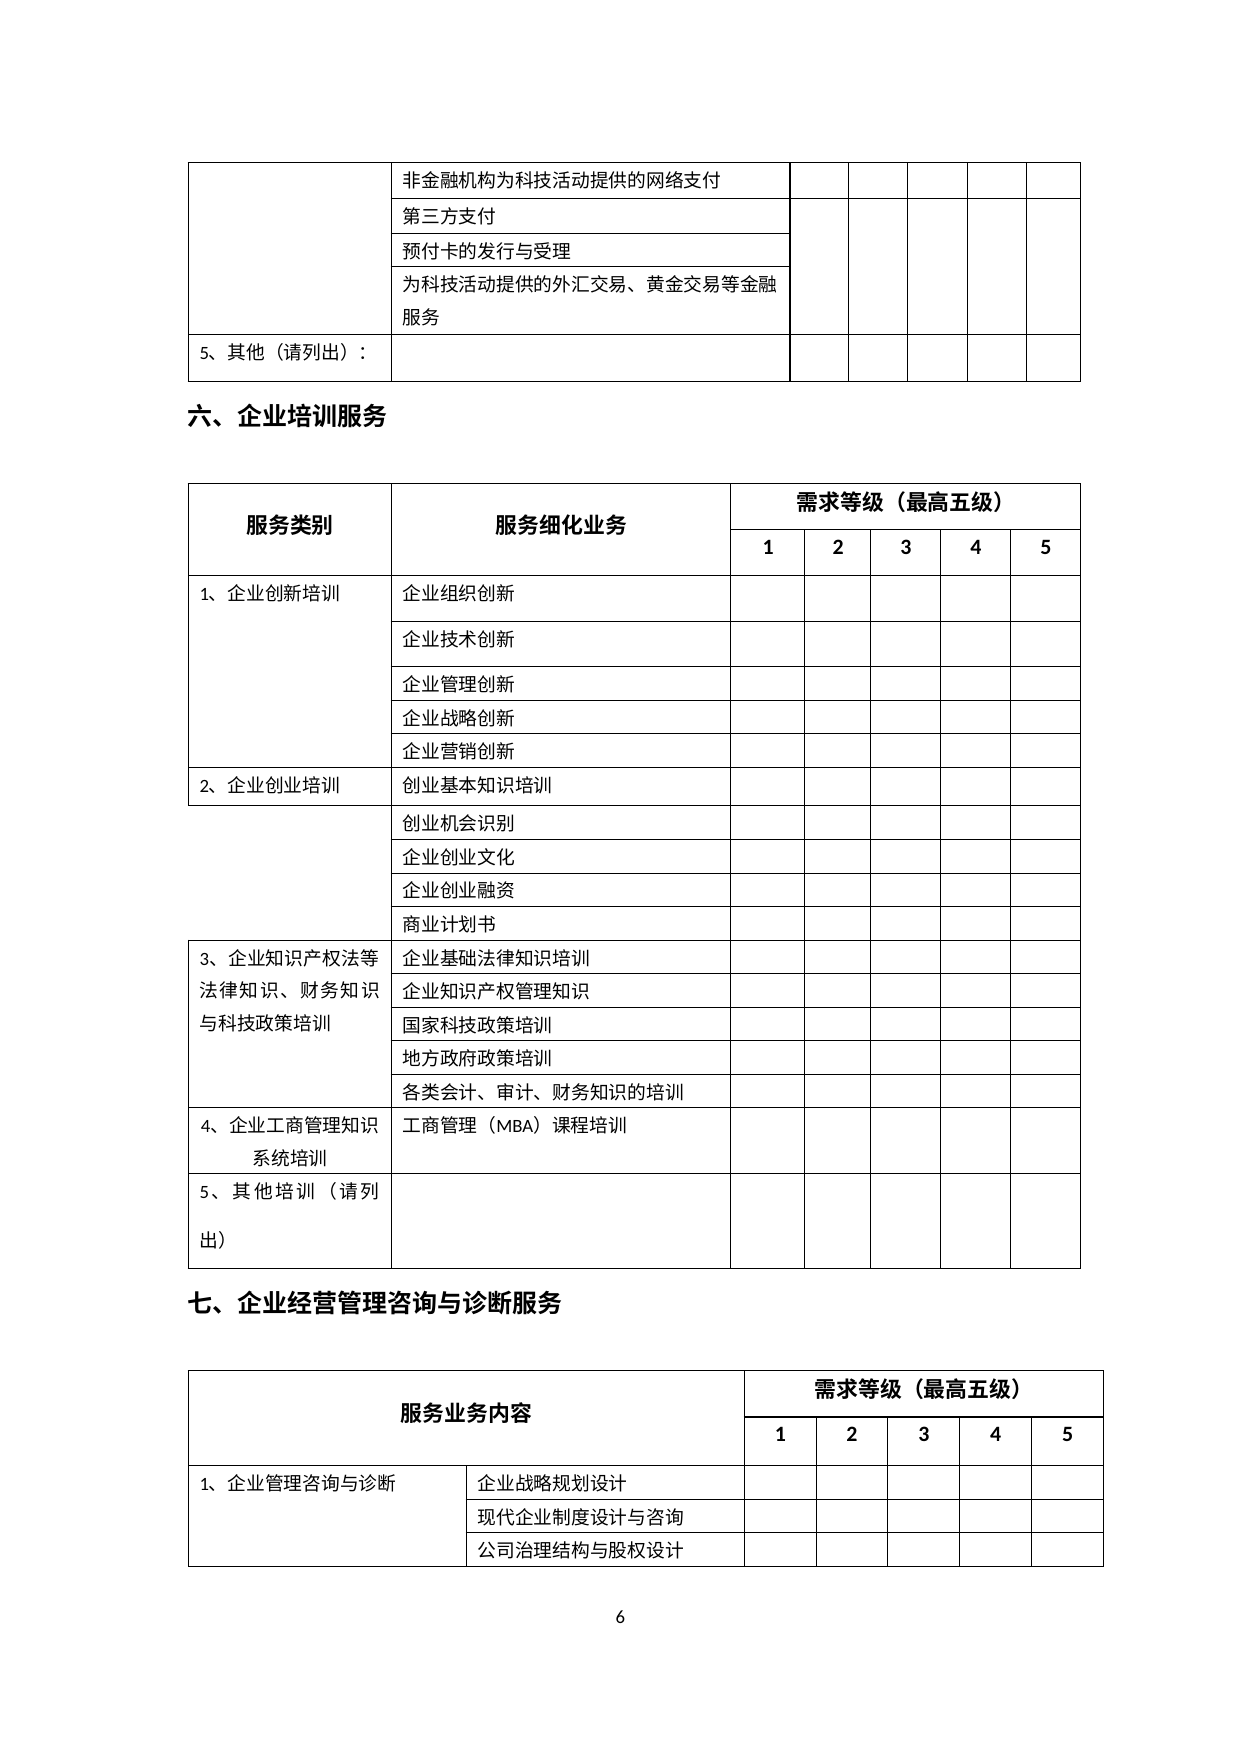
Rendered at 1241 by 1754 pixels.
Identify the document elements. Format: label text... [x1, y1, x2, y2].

table_cell 企业组织创新 [392, 576, 730, 621]
table_cell [1011, 1008, 1080, 1040]
table_header 服务类别 [189, 484, 391, 575]
table_cell [871, 576, 940, 621]
table_cell [888, 1533, 959, 1566]
table_cell [817, 1533, 887, 1566]
table_cell 5、其他培训（请列出） [189, 1174, 391, 1268]
table_cell [871, 840, 940, 872]
table_cell 第三方支付 [392, 199, 789, 233]
table_cell [805, 874, 870, 906]
table_cell 创业基本知识培训 [392, 768, 730, 805]
table_cell 企业技术创新 [392, 622, 730, 666]
table_cell [392, 335, 789, 381]
table_cell [941, 1108, 1010, 1173]
table_cell [908, 335, 967, 381]
table_cell 公司治理结构与股权设计 [467, 1533, 744, 1566]
table_cell [941, 576, 1010, 621]
table_cell 3 [888, 1418, 959, 1465]
table_cell [871, 701, 940, 733]
table_cell [805, 667, 870, 699]
table_cell 企业创业融资 [392, 874, 730, 906]
table_cell [941, 1075, 1010, 1107]
table_cell [941, 806, 1010, 839]
table_cell [941, 768, 1010, 805]
table_cell [1011, 576, 1080, 621]
table_cell [849, 199, 907, 334]
table_cell [731, 622, 804, 666]
table_cell 商业计划书 [392, 907, 730, 939]
table_cell [941, 907, 1010, 939]
table_cell [1011, 622, 1080, 666]
table_cell 2、企业创业培训 [189, 768, 391, 805]
table_cell [908, 199, 967, 334]
table_cell 企业战略创新 [392, 701, 730, 733]
table_cell [871, 941, 940, 973]
table_cell [805, 1041, 870, 1074]
table_cell [1032, 1466, 1103, 1499]
table_cell [888, 1466, 959, 1499]
table_cell [805, 701, 870, 733]
table_cell 非金融机构为科技活动提供的网络支付 [392, 163, 789, 198]
table_cell [731, 1075, 804, 1107]
table_cell [1027, 199, 1080, 334]
table_cell [805, 622, 870, 666]
table_cell [960, 1466, 1031, 1499]
table_cell [871, 806, 940, 839]
table_cell [805, 907, 870, 939]
table_cell [1032, 1533, 1103, 1566]
table_cell [941, 974, 1010, 1007]
table_cell 企业管理创新 [392, 667, 730, 699]
table_cell [731, 576, 804, 621]
table_cell [745, 1466, 816, 1499]
table_cell [805, 576, 870, 621]
table_cell [1011, 974, 1080, 1007]
table_cell [888, 1500, 959, 1532]
table_cell [871, 622, 940, 666]
table_cell [805, 768, 870, 805]
table_cell [1032, 1500, 1103, 1532]
table_cell [805, 806, 870, 839]
table_cell [871, 1108, 940, 1173]
table_cell 现代企业制度设计与咨询 [467, 1500, 744, 1532]
table_cell [805, 1108, 870, 1173]
table_cell 国家科技政策培训 [392, 1008, 730, 1040]
table_cell [1011, 1108, 1080, 1173]
table_cell [731, 667, 804, 699]
table_cell [731, 1041, 804, 1074]
table_cell 企业基础法律知识培训 [392, 941, 730, 973]
table_cell [731, 734, 804, 767]
table_cell 5 [1032, 1418, 1103, 1465]
table_cell [1011, 768, 1080, 805]
table_cell [941, 1041, 1010, 1074]
table_cell [871, 974, 940, 1007]
table_cell [871, 734, 940, 767]
table_cell 企业知识产权管理知识 [392, 974, 730, 1007]
table_cell [745, 1533, 816, 1566]
table_cell [805, 974, 870, 1007]
table_cell 1、企业管理咨询与诊断 [189, 1466, 466, 1566]
table_cell [941, 622, 1010, 666]
table_cell [960, 1500, 1031, 1532]
table_cell [1011, 1174, 1080, 1268]
table_cell [941, 734, 1010, 767]
table_cell [941, 941, 1010, 973]
table_cell [731, 874, 804, 906]
table_cell [871, 1041, 940, 1074]
table_cell [791, 335, 848, 381]
table_cell [731, 907, 804, 939]
table_cell [1011, 806, 1080, 839]
text 六、企业培训服务 [187, 382, 1053, 447]
table_cell [805, 1008, 870, 1040]
table_cell [871, 1008, 940, 1040]
table_cell 地方政府政策培训 [392, 1041, 730, 1074]
table_cell 2 [805, 530, 870, 575]
table_cell [871, 874, 940, 906]
table_cell [1011, 907, 1080, 939]
table_cell [871, 768, 940, 805]
table_cell [731, 840, 804, 872]
table_cell 5、其他（请列出）： [189, 335, 391, 381]
table_cell [817, 1466, 887, 1499]
table_header 服务细化业务 [392, 484, 730, 575]
table_cell [1011, 941, 1080, 973]
table_header 需求等级（最高五级） [731, 484, 1080, 529]
table_cell 企业创业文化 [392, 840, 730, 872]
table_cell 预付卡的发行与受理 [392, 234, 789, 266]
table_cell [731, 768, 804, 805]
table_cell [1011, 734, 1080, 767]
table_cell 1、企业创新培训 [189, 576, 391, 767]
table_cell [805, 1075, 870, 1107]
table_cell [1011, 874, 1080, 906]
table_cell [817, 1500, 887, 1532]
table_cell [1011, 840, 1080, 872]
table_cell [731, 806, 804, 839]
table_cell [731, 1008, 804, 1040]
table_cell [791, 199, 848, 334]
table_cell 为科技活动提供的外汇交易、黄金交易等金融服务 [392, 267, 789, 334]
table_cell [941, 1008, 1010, 1040]
table_cell 4 [960, 1418, 1031, 1465]
table_cell 企业战略规划设计 [467, 1466, 744, 1499]
table_cell [849, 335, 907, 381]
table_cell [1011, 1075, 1080, 1107]
table_cell [941, 1174, 1010, 1268]
table_cell 工商管理（MBA）课程培训 [392, 1108, 730, 1173]
table_cell 1 [745, 1418, 816, 1465]
table_cell 企业营销创新 [392, 734, 730, 767]
table_cell [805, 734, 870, 767]
table_cell [941, 701, 1010, 733]
table_header 需求等级（最高五级） [745, 1371, 1103, 1416]
table_cell [941, 840, 1010, 872]
table_cell [871, 907, 940, 939]
table_cell [941, 667, 1010, 699]
table_cell [941, 874, 1010, 906]
table_cell 4、企业工商管理知识系统培训 [189, 1108, 391, 1173]
table_cell 创业机会识别 [392, 806, 730, 839]
table_cell 各类会计、审计、财务知识的培训 [392, 1075, 730, 1107]
table_cell 1 [731, 530, 804, 575]
table_cell 2 [817, 1418, 887, 1465]
table_cell [731, 941, 804, 973]
text 七、企业经营管理咨询与诊断服务 [187, 1269, 1053, 1334]
table_cell 5 [1011, 530, 1080, 575]
table_cell [871, 1174, 940, 1268]
table_cell 3 [871, 530, 940, 575]
table_cell [871, 1075, 940, 1107]
table_cell [392, 1174, 730, 1268]
table_cell [805, 1174, 870, 1268]
table_cell [731, 974, 804, 1007]
table_header 服务业务内容 [189, 1371, 744, 1465]
table_cell [1027, 335, 1080, 381]
table_cell [745, 1500, 816, 1532]
table_cell [968, 335, 1026, 381]
table_cell [1011, 1041, 1080, 1074]
table_cell [1011, 667, 1080, 699]
table_cell [968, 199, 1026, 334]
table_cell 3、企业知识产权法等法律知识、财务知识与科技政策培训 [189, 941, 391, 1107]
table_cell [805, 840, 870, 872]
table_cell [731, 1108, 804, 1173]
table_cell [871, 667, 940, 699]
table_cell [731, 1174, 804, 1268]
table_cell [1011, 701, 1080, 733]
table_cell 4 [941, 530, 1010, 575]
table_cell [960, 1533, 1031, 1566]
table_cell [731, 701, 804, 733]
table_cell [805, 941, 870, 973]
